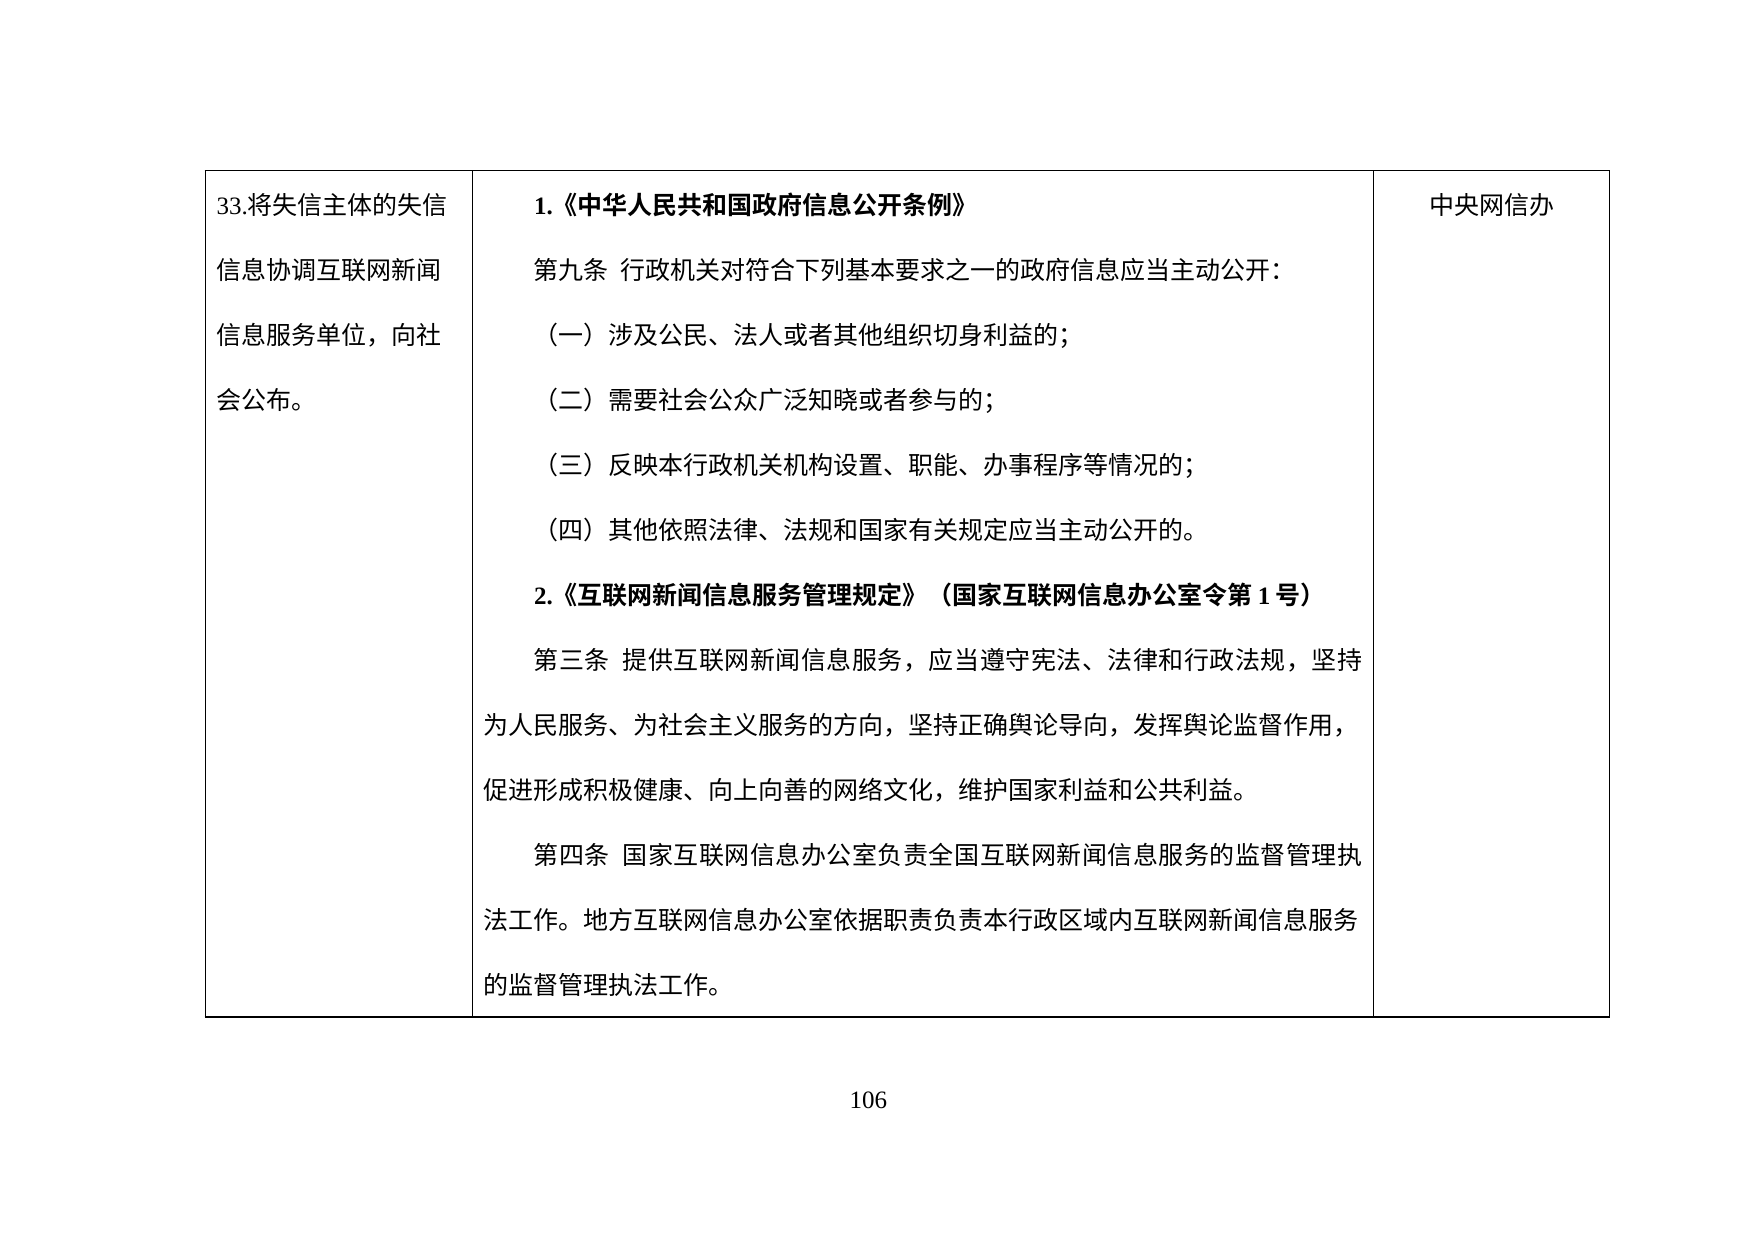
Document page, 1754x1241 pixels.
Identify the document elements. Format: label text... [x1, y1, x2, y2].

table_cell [206, 171, 472, 1016]
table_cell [473, 171, 1373, 1016]
table_cell 中央网信办 [1374, 171, 1609, 1016]
